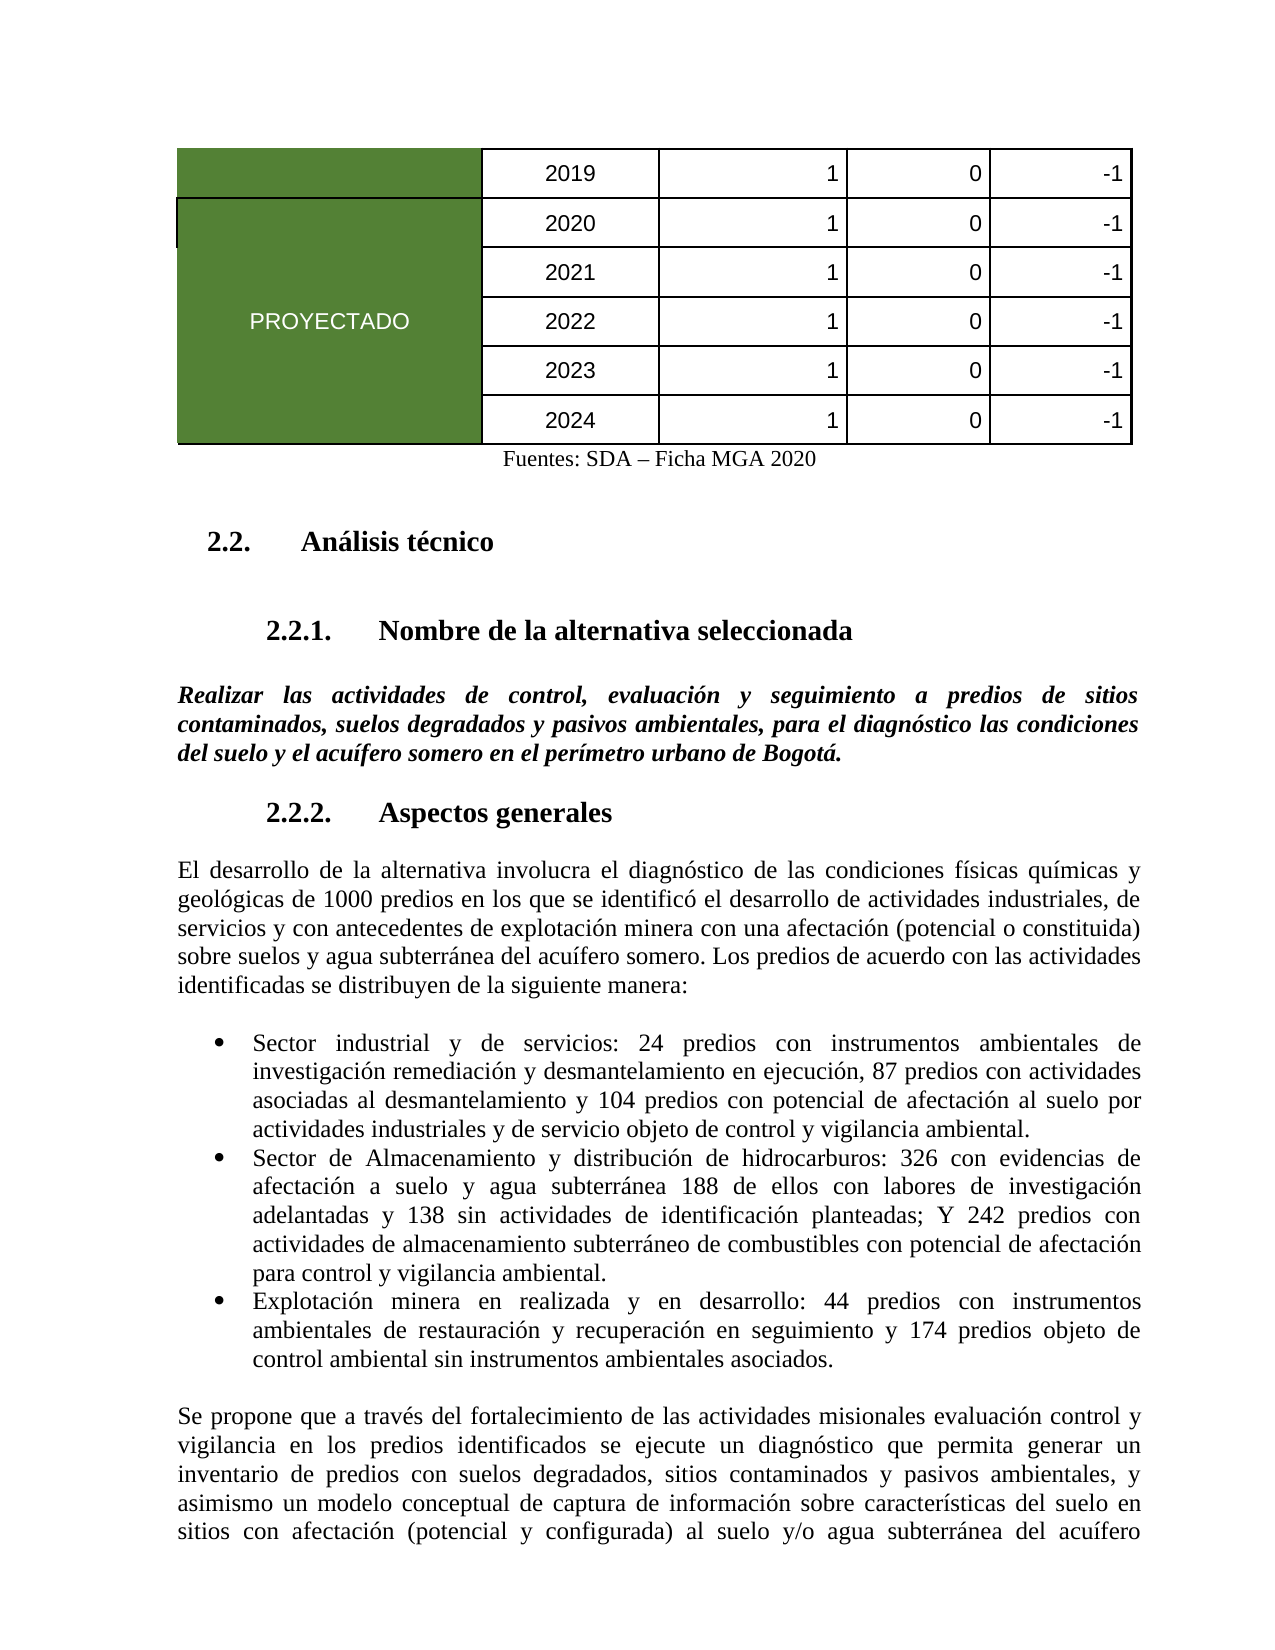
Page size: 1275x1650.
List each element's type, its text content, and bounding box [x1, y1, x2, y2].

table_cell 1 [660, 396, 846, 443]
list Nombre de la alternativa seleccionada [266, 613, 1142, 647]
list Realizar las actividades de control, evaluación y seguimiento a predios de sitios contaminados, suelos degradados y pasivos ambientales, para el diagnóstico las condiciones del suelo y el acuífero somero en el perímetro urbano de Bogotá. [177, 680, 1142, 766]
table_cell 2022 [483, 298, 658, 345]
table_cell -1 [991, 199, 1130, 246]
list Sector de Almacenamiento y distribución de hidrocarburos: 326 con evidencias de afectación a suelo y agua subterránea 188 de ellos con labores de investigación adelantadas y 138 sin actividades de identificación planteadas; Y 242 predios con actividades de almacenamiento subterráneo de combustibles con potencial de afectación para control y vigilancia ambiental. [215, 1143, 1142, 1286]
table_cell 1 [660, 150, 846, 197]
list Explotación minera en realizada y en desarrollo: 44 predios con instrumentos ambientales de restauración y recuperación en seguimiento y 174 predios objeto de control ambiental sin instrumentos ambientales asociados. [215, 1286, 1142, 1373]
table_cell -1 [991, 347, 1130, 394]
table_cell 2021 [483, 248, 658, 296]
text El desarrollo de la alternativa involucra el diagnóstico de las condiciones físicas químicas y geológicas de 1000 predios en los que se identificó el desarrollo de actividades industriales, de servicios y con antecedentes de explotación minera con una afectación (potencial o constituida) sobre suelos y agua subterránea del acuífero somero. Los predios de acuerdo con las actividades identificadas se distribuyen de la siguiente manera: [177, 855, 1142, 999]
table_cell 0 [848, 298, 989, 345]
list Aspectos generales [266, 795, 1142, 829]
table_cell PROYECTADO [177, 199, 481, 443]
table_cell 2020 [483, 199, 658, 246]
list Análisis técnico [207, 524, 1142, 558]
list Sector industrial y de servicios: 24 predios con instrumentos ambientales de investigación remediación y desmantelamiento en ejecución, 87 predios con actividades asociadas al desmantelamiento y 104 predios con potencial de afectación al suelo por actividades industriales y de servicio objeto de control y vigilancia ambiental. [215, 1028, 1142, 1143]
table_cell -1 [991, 396, 1130, 443]
table_cell 0 [848, 347, 989, 394]
table_cell 0 [848, 248, 989, 296]
table_cell 2024 [483, 396, 658, 443]
table_cell 1 [660, 199, 846, 246]
table_cell 0 [848, 396, 989, 443]
table_cell 0 [848, 150, 989, 197]
table_cell 1 [660, 248, 846, 296]
table_cell 1 [660, 298, 846, 345]
table_cell 2019 [483, 150, 658, 197]
table_cell 2023 [483, 347, 658, 394]
table_cell -1 [991, 248, 1130, 296]
text Fuentes: SDA – Ficha MGA 2020 [177, 445, 1142, 472]
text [177, 1401, 1142, 1545]
table_cell 1 [660, 347, 846, 394]
table_cell 0 [848, 199, 989, 246]
table_cell -1 [991, 150, 1130, 197]
table_cell -1 [991, 298, 1130, 345]
